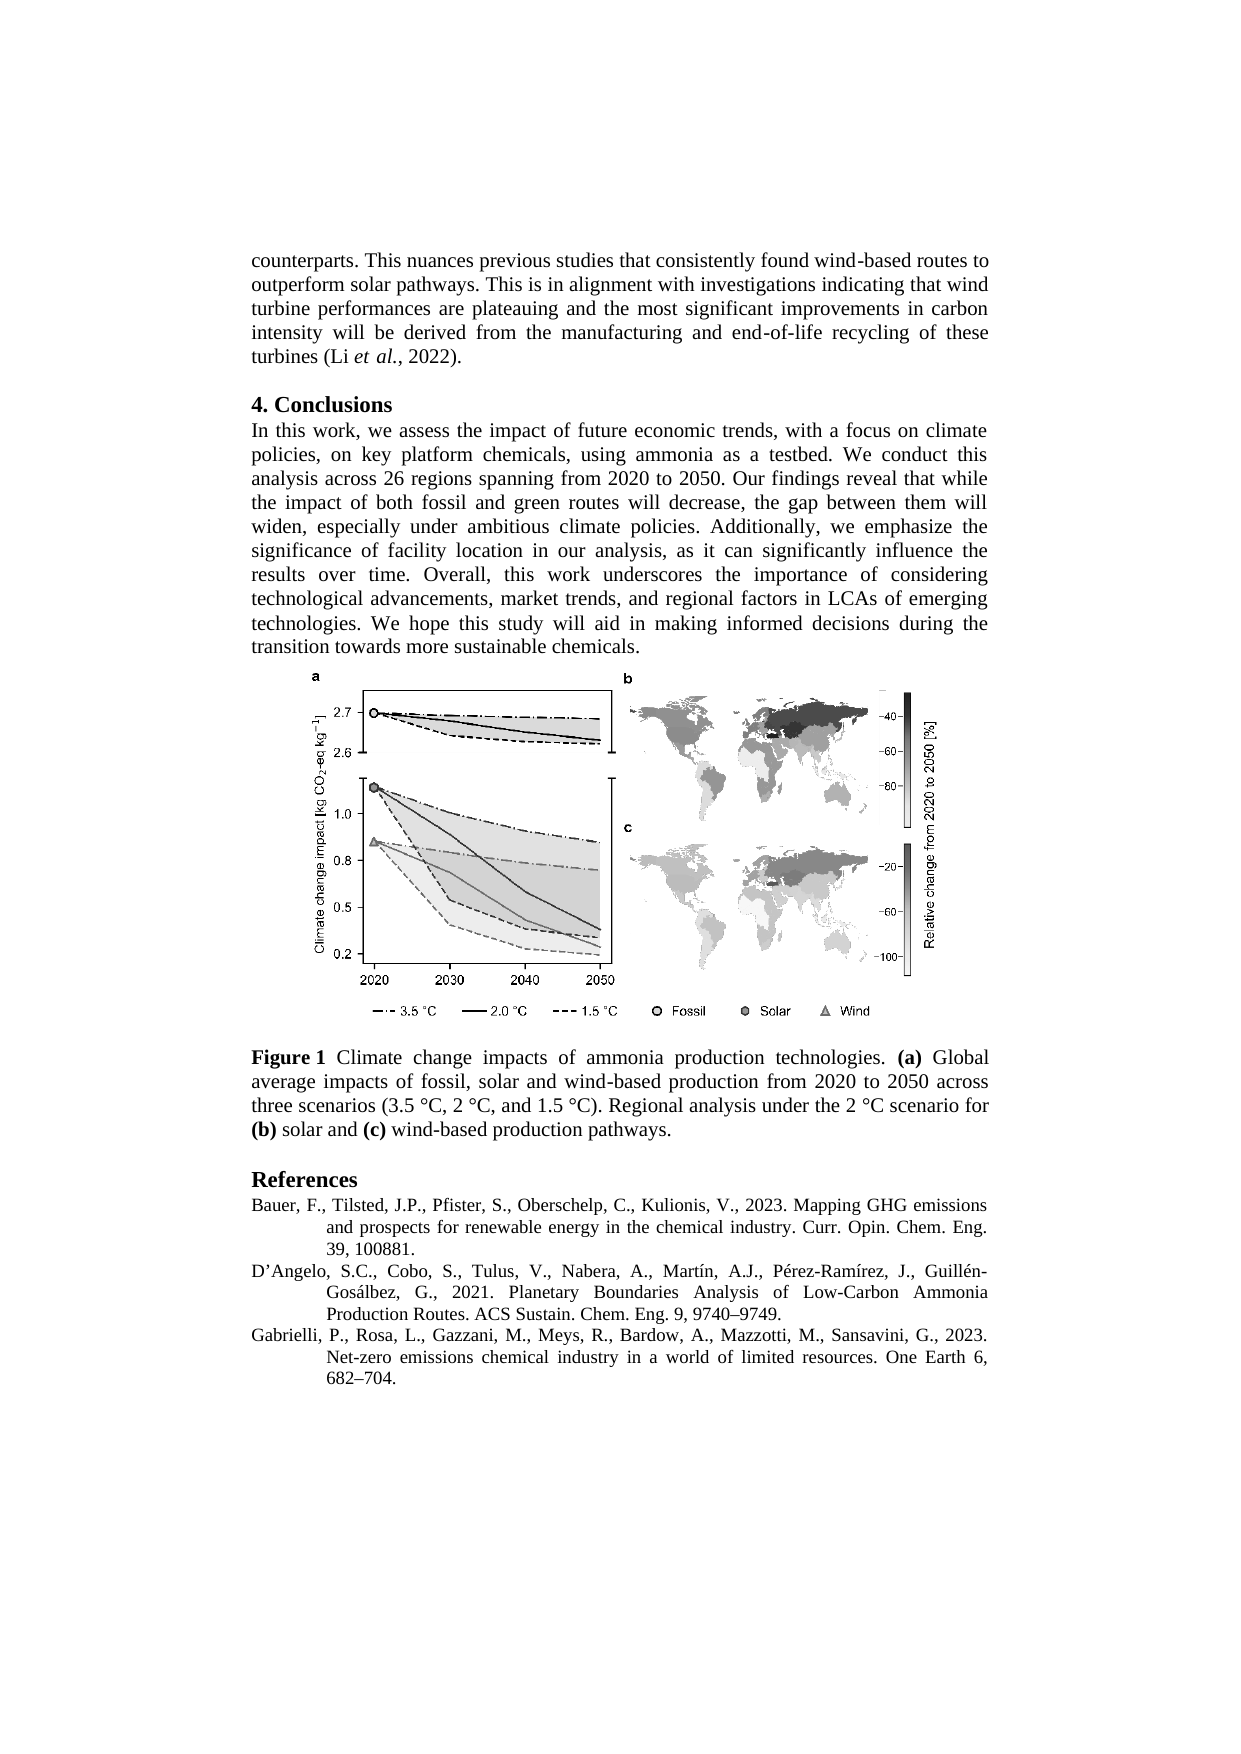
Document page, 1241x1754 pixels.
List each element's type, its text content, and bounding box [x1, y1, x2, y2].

picture [300, 658, 940, 1035]
text References [251, 1166, 989, 1192]
text Bauer, F., Tilsted, J.P., Pfister, S., Oberschelp, C., Kulionis, V., 2023. Mapping GHG emissions and prospects for renewable energy in the chemical industry. Curr. Opin. Chem. Eng. 39, 100881. [251, 1192, 989, 1259]
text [251, 248, 989, 368]
text Conclusions [251, 393, 989, 418]
text In this work, we assess the impact of future economic trends, with a focus on climate policies, on key platform chemicals, using ammonia as a testbed. We conduct this analysis across 26 regions spanning from 2020 to 2050. Our findings reveal that while the impact of both fossil and green routes will decrease, the gap between them will widen, especially under ambitious climate policies. Additionally, we emphasize the significance of facility location in our analysis, as it can significantly influence the results over time. Overall, this work underscores the importance of considering technological advancements, market trends, and regional factors in LCAs of emerging technologies. We hope this study will aid in making informed decisions during the transition towards more sustainable chemicals. [251, 418, 989, 658]
text Figure 1 Climate change impacts of ammonia production technologies. (a) Global average impacts of fossil, solar and wind-based production from 2020 to 2050 across three scenarios (3.5 °C, 2 °C, and 1.5 °C). Regional analysis under the 2 °C scenario for (b) solar and (c) wind-based production pathways. [251, 1045, 989, 1141]
text Gabrielli, P., Rosa, L., Gazzani, M., Meys, R., Bardow, A., Mazzotti, M., Sansavini, G., 2023. Net-zero emissions chemical industry in a world of limited resources. One Earth 6, 682–704. [251, 1324, 989, 1389]
text D’Angelo, S.C., Cobo, S., Tulus, V., Nabera, A., Martín, A.J., Pérez-Ramírez, J., Guillén-Gosálbez, G., 2021. Planetary Boundaries Analysis of Low-Carbon Ammonia Production Routes. ACS Sustain. Chem. Eng. 9, 9740–9749. [251, 1259, 989, 1324]
